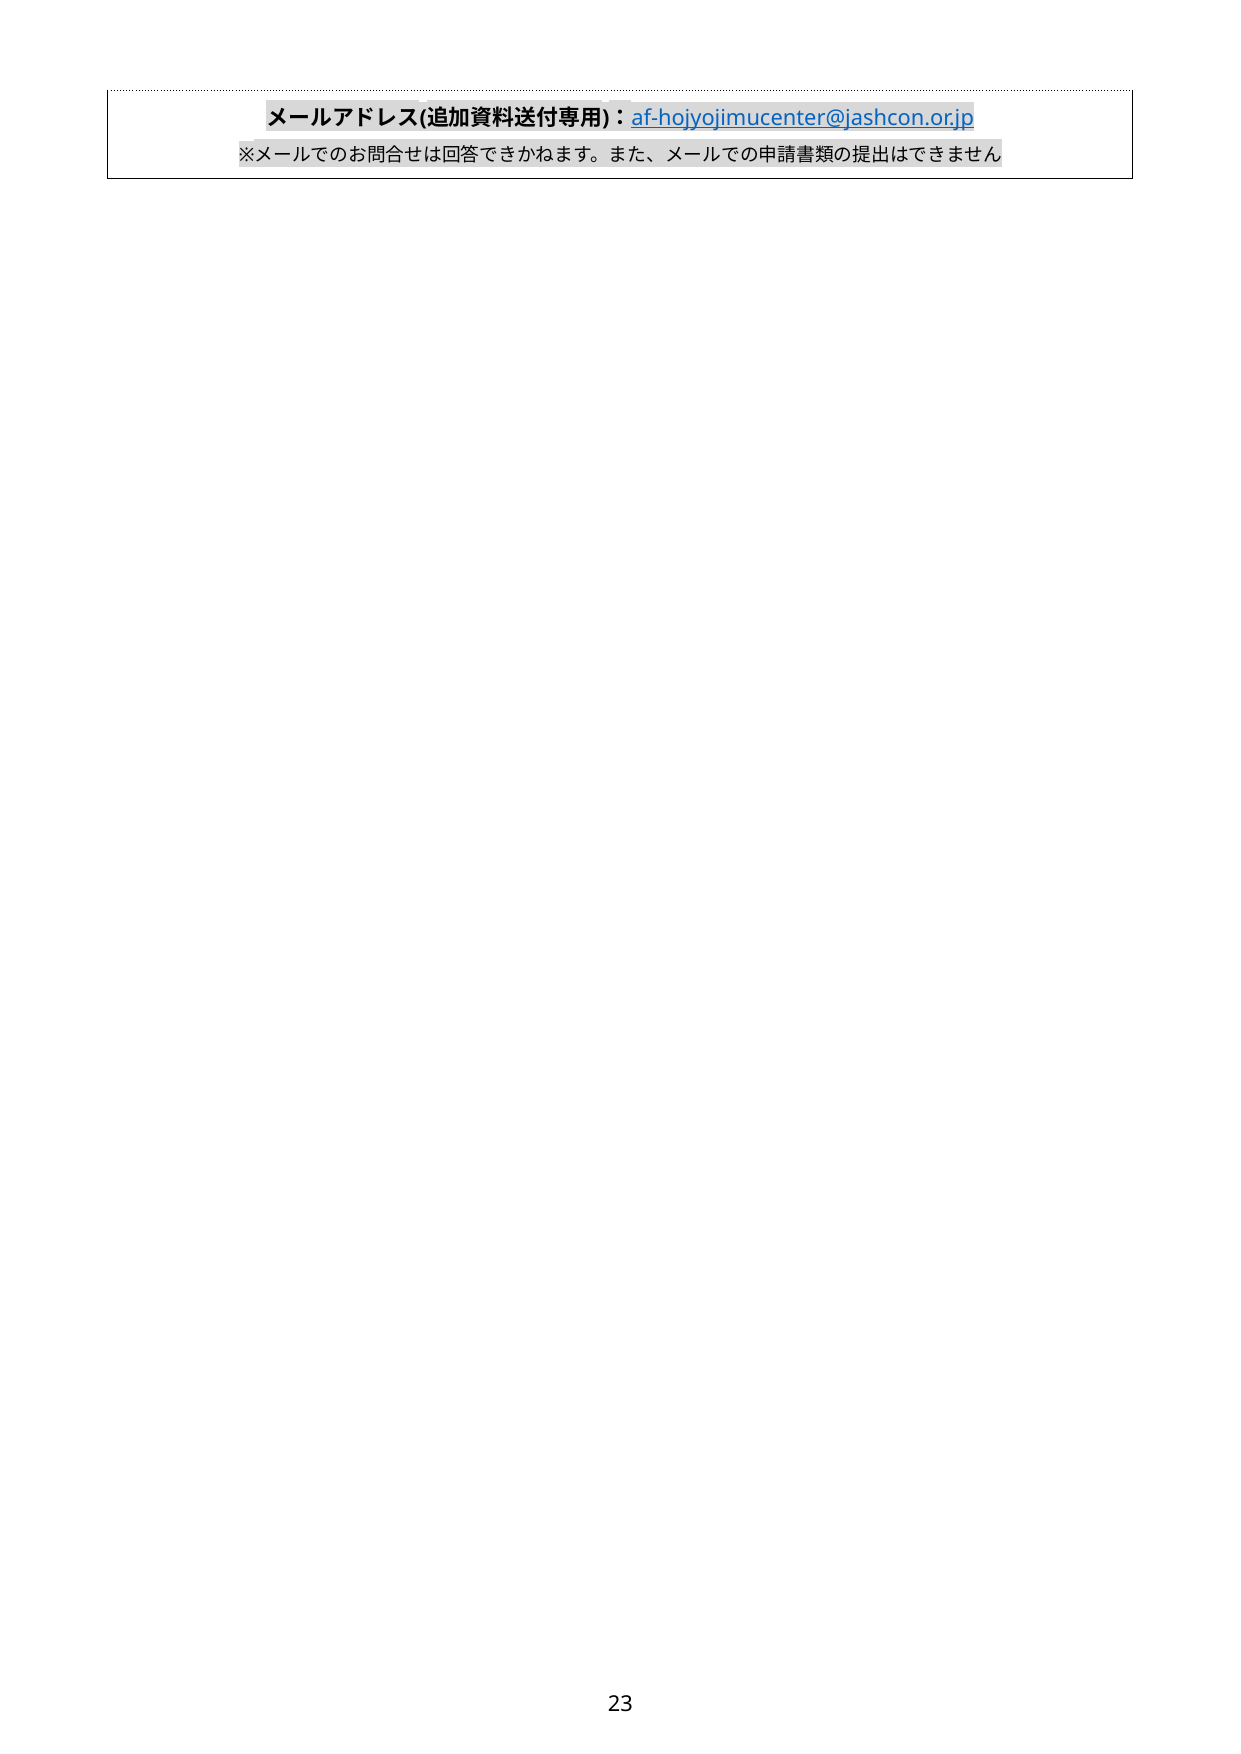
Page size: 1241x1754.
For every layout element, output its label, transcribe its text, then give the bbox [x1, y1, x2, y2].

table_cell メールアドレス(追加資料送付専用)：af-hojyojimucenter@jashcon.or.jp ※メールでのお問合せは回答できかねます。また、メールでの申請書類の提出はできません [108, 90, 1132, 178]
